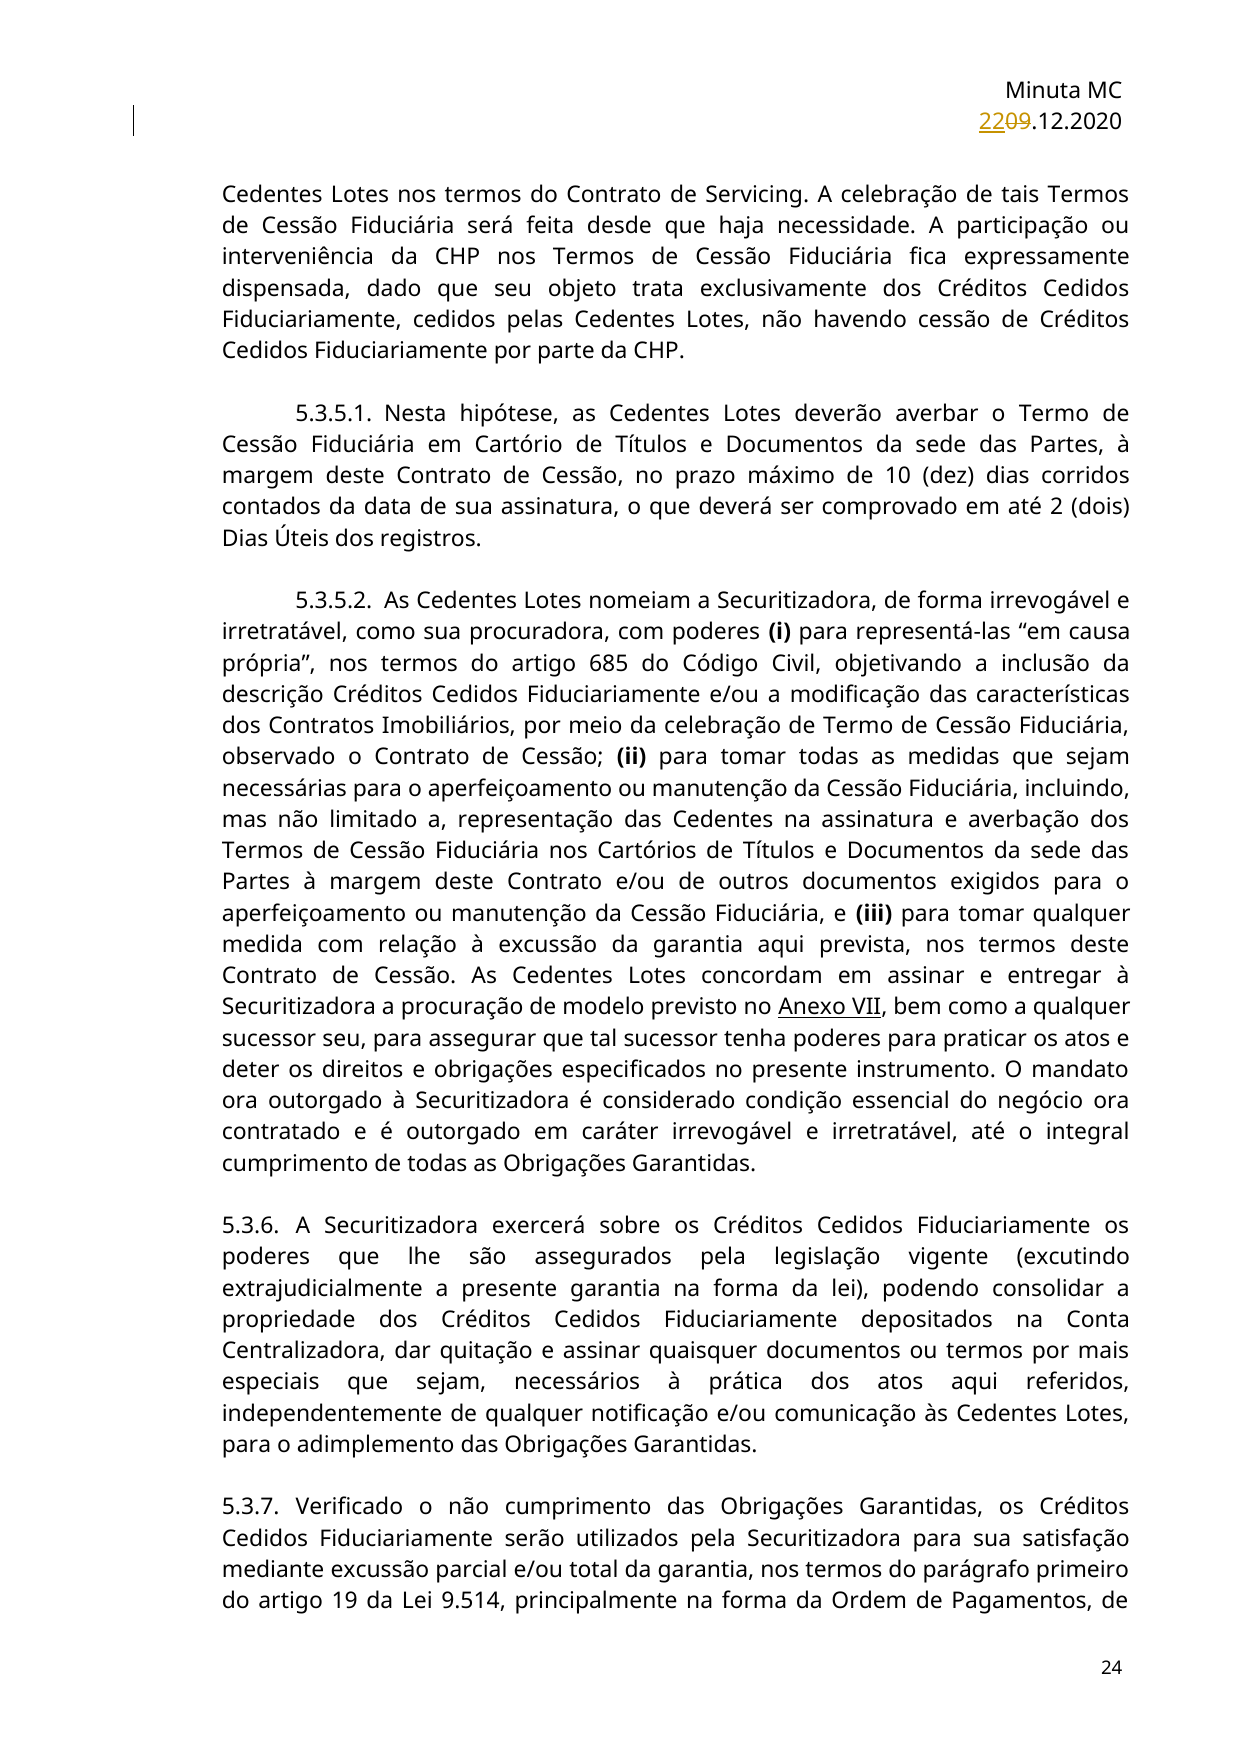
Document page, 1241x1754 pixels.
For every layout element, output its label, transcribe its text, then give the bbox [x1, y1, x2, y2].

text 5.3.5.2. As Cedentes Lotes nomeiam a Securitizadora, de forma irrevogável e irretratável, como sua procuradora, com poderes (i) para representá-las “em causa própria”, nos termos do artigo 685 do Código Civil, objetivando a inclusão da descrição Créditos Cedidos Fiduciariamente e/ou a modificação das características dos Contratos Imobiliários, por meio da celebração de Termo de Cessão Fiduciária, observado o Contrato de Cessão; (ii) para tomar todas as medidas que sejam necessárias para o aperfeiçoamento ou manutenção da Cessão Fiduciária, incluindo, mas não limitado a, representação das Cedentes na assinatura e averbação dos Termos de Cessão Fiduciária nos Cartórios de Títulos e Documentos da sede das Partes à margem deste Contrato e/ou de outros documentos exigidos para o aperfeiçoamento ou manutenção da Cessão Fiduciária, e (iii) para tomar qualquer medida com relação à excussão da garantia aqui prevista, nos termos deste Contrato de Cessão. As Cedentes Lotes concordam em assinar e entregar à Securitizadora a procuração de modelo previsto no Anexo VII, bem como a qualquer sucessor seu, para assegurar que tal sucessor tenha poderes para praticar os atos e deter os direitos e obrigações especificados no presente instrumento. O mandato ora outorgado à Securitizadora é considerado condição essencial do negócio ora contratado e é outorgado em caráter irrevogável e irretratável, até o integral cumprimento de todas as Obrigações Garantidas. [222, 583, 1131, 1177]
text 5.3.5.1. Nesta hipótese, as Cedentes Lotes deverão averbar o Termo de Cessão Fiduciária em Cartório de Títulos e Documentos da sede das Partes, à margem deste Contrato de Cessão, no prazo máximo de 10 (dez) dias corridos contados da data de sua assinatura, o que deverá ser comprovado em até 2 (dois) Dias Úteis dos registros. [222, 396, 1131, 552]
text 5.3.6. A Securitizadora exercerá sobre os Créditos Cedidos Fiduciariamente os poderes que lhe são assegurados pela legislação vigente (excutindo extrajudicialmente a presente garantia na forma da lei), podendo consolidar a propriedade dos Créditos Cedidos Fiduciariamente depositados na Conta Centralizadora, dar quitação e assinar quaisquer documentos ou termos por mais especiais que sejam, necessários à prática dos atos aqui referidos, independentemente de qualquer notificação e/ou comunicação às Cedentes Lotes, para o adimplemento das Obrigações Garantidas. [222, 1208, 1131, 1458]
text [222, 1490, 1131, 1615]
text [222, 177, 1131, 365]
